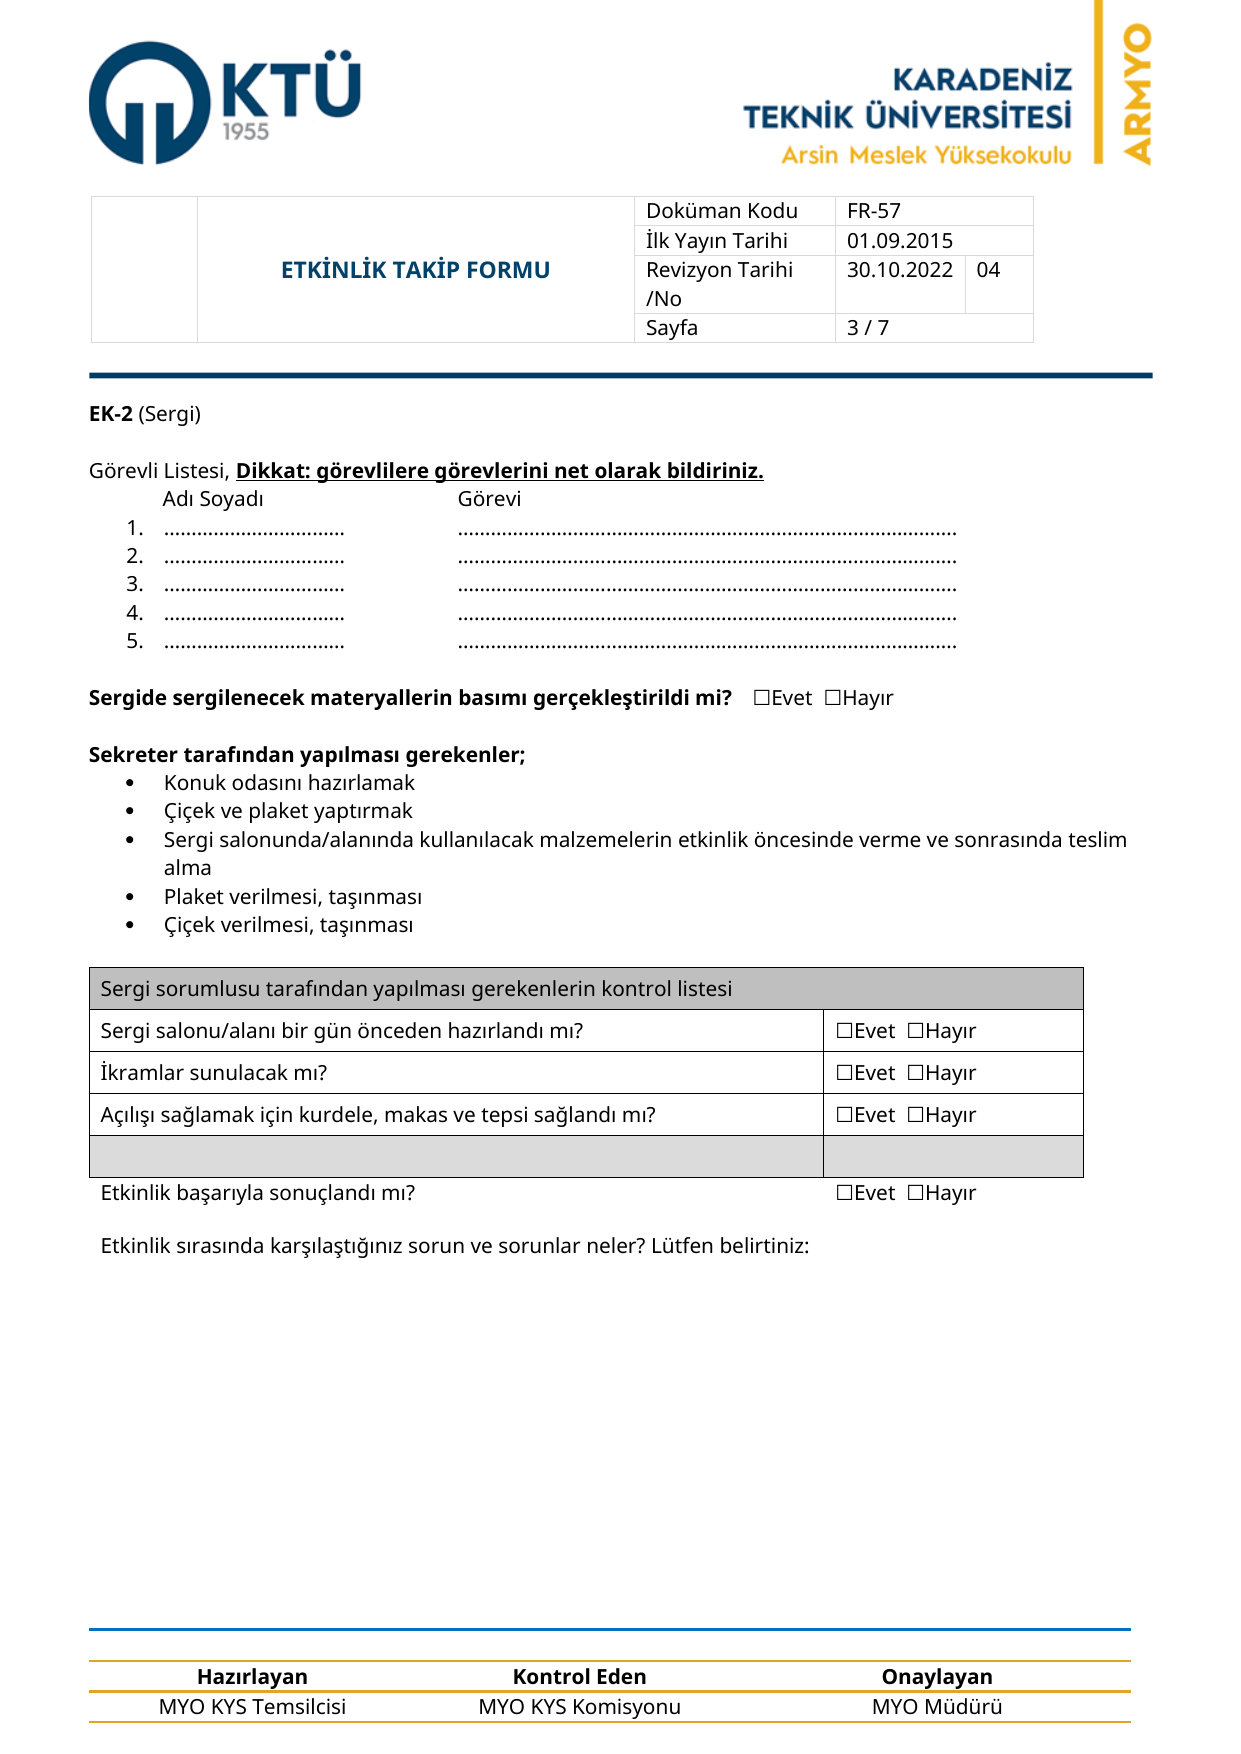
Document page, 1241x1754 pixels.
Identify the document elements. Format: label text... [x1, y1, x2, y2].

list Sergi salonunda/alanında kullanılacak malzemelerin etkinlik öncesinde verme ve sonrasında teslim alma [126, 825, 1152, 882]
list Çiçek verilmesi, taşınması [126, 910, 1152, 939]
table_cell Etkinlik başarıyla sonuçlandı mı? [89, 1178, 824, 1231]
table_cell [90, 1136, 823, 1177]
list …………………………… ………………………………………………………………………………. [126, 569, 1152, 598]
list …………………………… ………………………………………………………………………………. [126, 626, 1152, 655]
list Plaket verilmesi, taşınması [126, 882, 1152, 910]
table_cell Evet Hayır [824, 1052, 1083, 1093]
list …………………………… ………………………………………………………………………………. [126, 513, 1152, 541]
table_cell Açılışı sağlamak için kurdele, makas ve tepsi sağlandı mı? [90, 1094, 823, 1135]
text Sergide sergilenecek materyallerin basımı gerçekleştirildi mi? Evet Hayır [89, 683, 1152, 712]
text EK-2 (Sergi) [89, 399, 1152, 427]
table_cell [824, 1136, 1083, 1177]
table_cell Evet Hayır [824, 1094, 1083, 1135]
text Sekreter tarafından yapılması gerekenler; [89, 740, 1152, 768]
picture [88, 0, 1152, 168]
list …………………………… ………………………………………………………………………………. [126, 598, 1152, 626]
text Adı Soyadı Görevi [89, 484, 1152, 513]
table_header Sergi sorumlusu tarafından yapılması gerekenlerin kontrol listesi [90, 968, 1083, 1009]
table_cell Evet Hayır [824, 1010, 1083, 1051]
list Konuk odasını hazırlamak [126, 768, 1152, 797]
list …………………………… ………………………………………………………………………………. [126, 541, 1152, 569]
list Çiçek ve plaket yaptırmak [126, 797, 1152, 825]
table_cell Sergi salonu/alanı bir gün önceden hazırlandı mı? [90, 1010, 823, 1051]
table_cell İkramlar sunulacak mı? [90, 1052, 823, 1093]
table_cell Etkinlik sırasında karşılaştığınız sorun ve sorunlar neler? Lütfen belirtiniz: [89, 1231, 1084, 1338]
table_cell Evet Hayır [824, 1178, 1084, 1231]
text Görevli Listesi, Dikkat: görevlilere görevlerini net olarak bildiriniz. [89, 456, 1152, 484]
